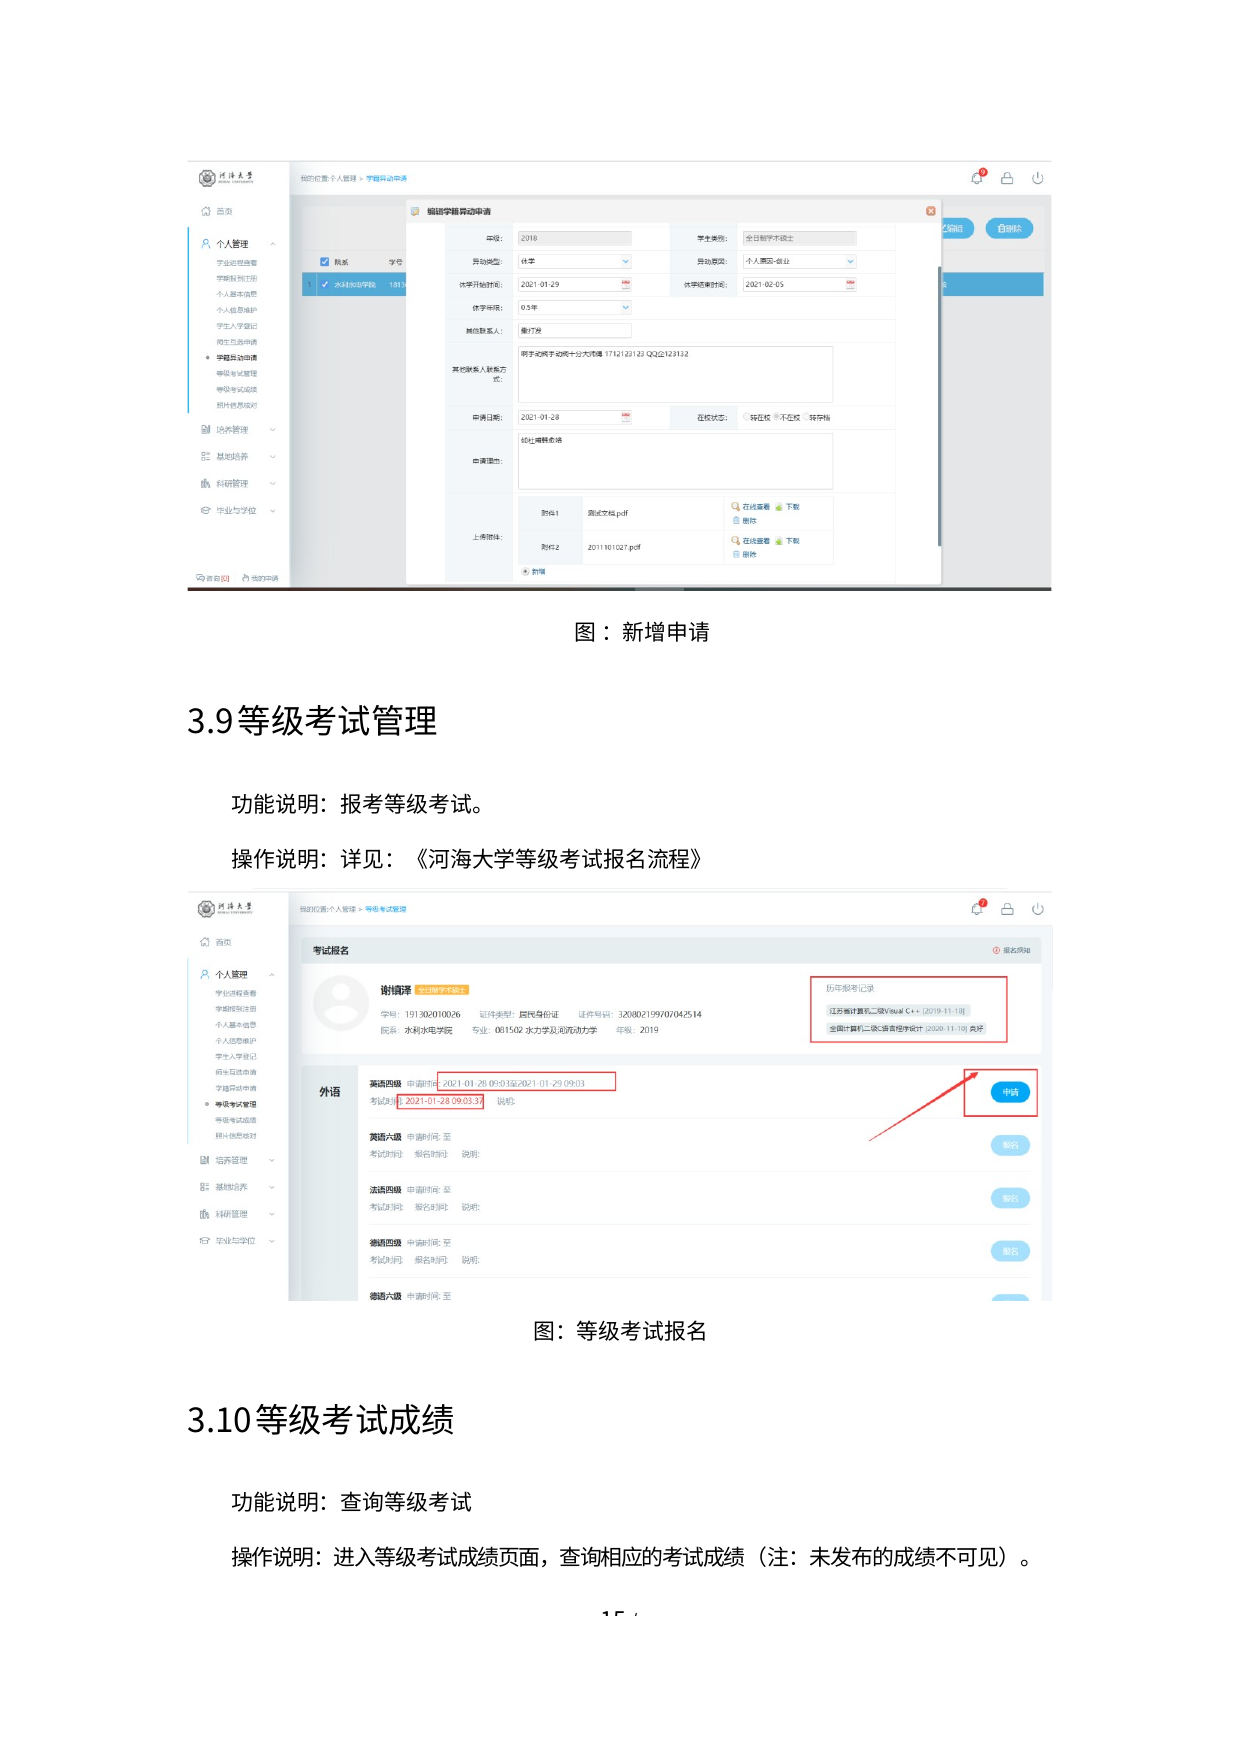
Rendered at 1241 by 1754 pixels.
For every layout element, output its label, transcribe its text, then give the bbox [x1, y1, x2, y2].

list 等级考试成绩 [187, 1394, 1086, 1442]
picture [187, 888, 1053, 1301]
text 功能说明：报考等级考试。 [231, 787, 1086, 818]
list 等级考试管理 [187, 695, 1086, 743]
picture [187, 160, 1052, 591]
text 操作说明：详见：《河海大学等级考试报名流程》 [231, 842, 1086, 873]
text 功能说明：查询等级考试 [231, 1485, 1086, 1517]
text 图 ：新增申请 [245, 615, 1039, 647]
text 图：等级考试报名 [245, 1301, 996, 1345]
text 操作说明：进入等级考试成绩页面，查询相应的考试成绩（注：未发布的成绩不可见）。 [231, 1540, 1086, 1572]
